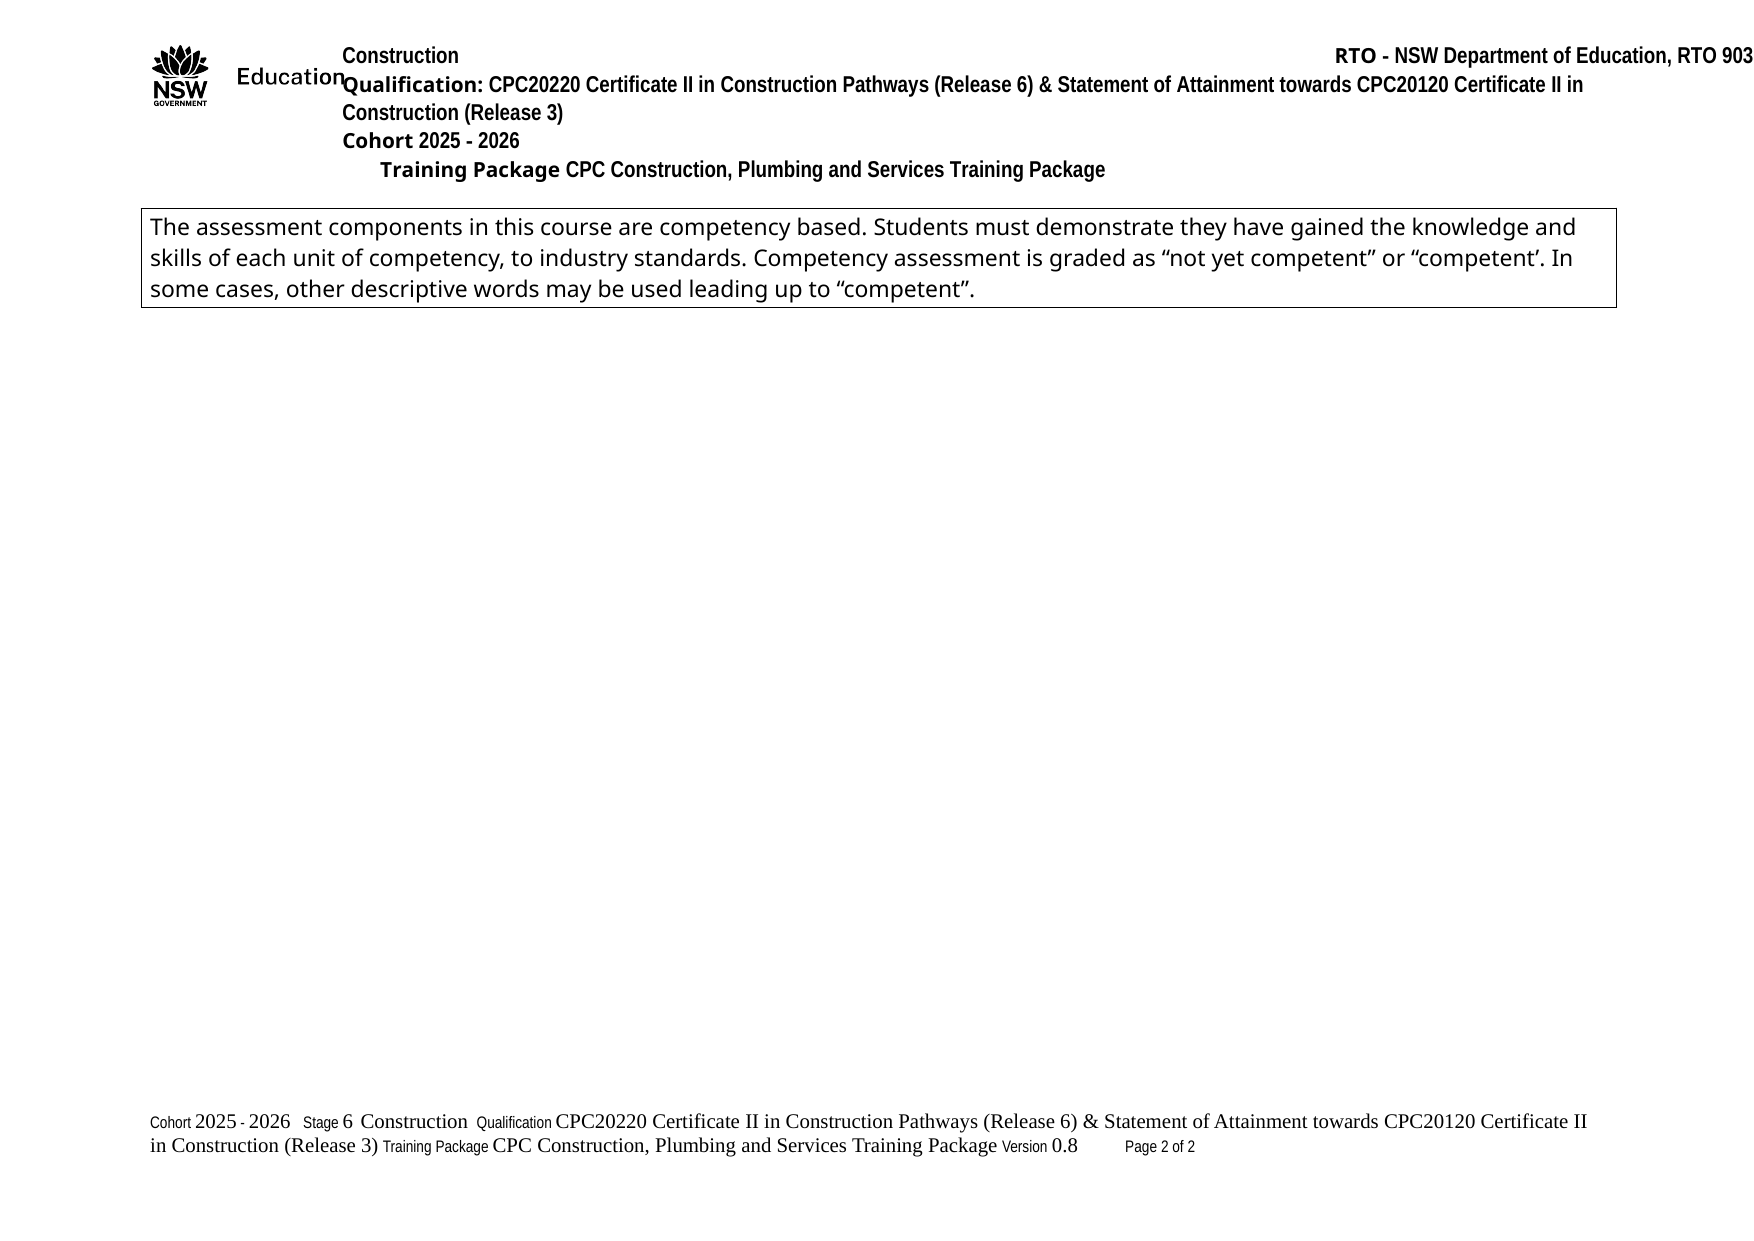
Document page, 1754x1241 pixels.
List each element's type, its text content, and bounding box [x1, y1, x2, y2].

picture [137, 30, 359, 121]
text The assessment components in this course are competency based. Students must demonstrate they have gained the knowledge and skills of each unit of competency, to industry standards. Competency assessment is graded as “not yet competent” or “competent’. In some cases, other descriptive words may be used leading up to “competent”. [142, 209, 1616, 307]
